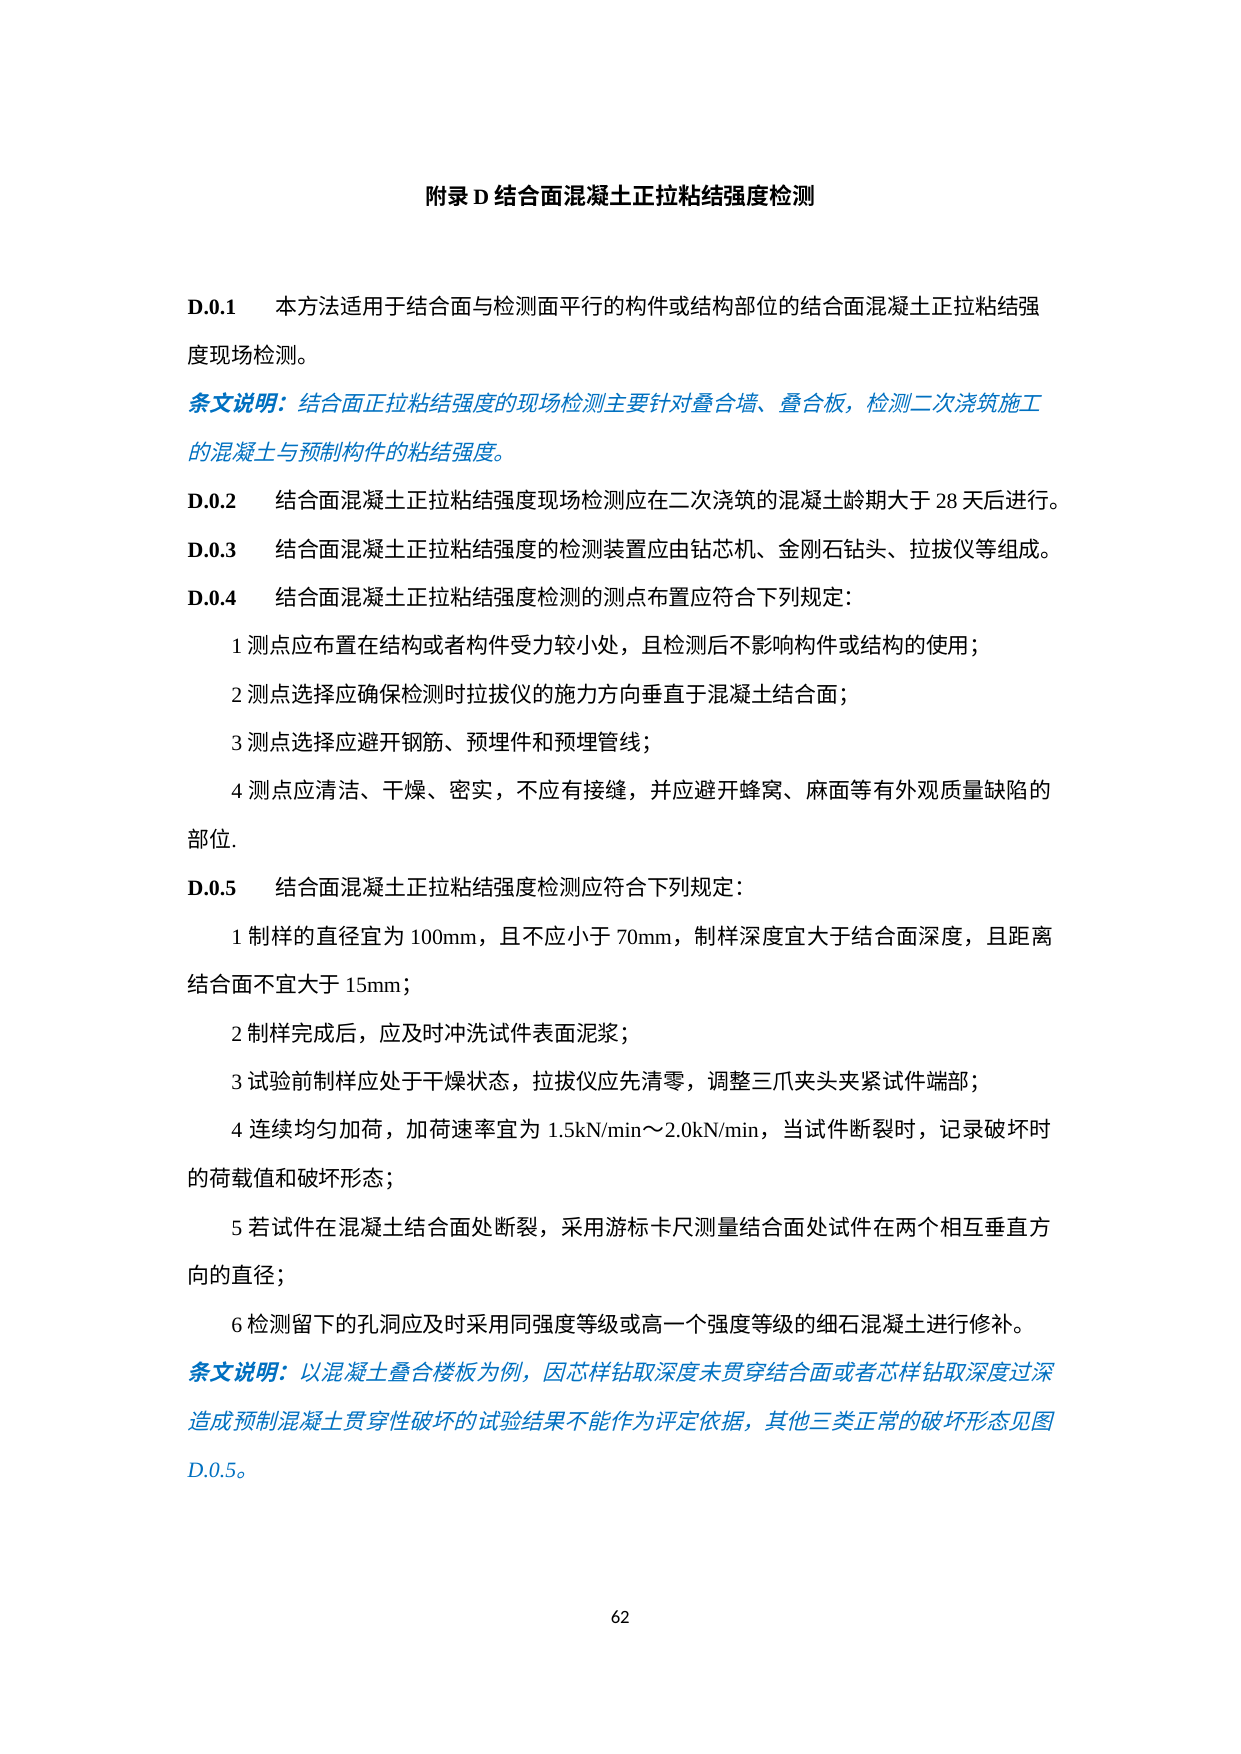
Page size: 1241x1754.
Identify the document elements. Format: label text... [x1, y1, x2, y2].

list 结合面混凝土正拉粘结强度检测应符合下列规定： [187, 870, 1053, 902]
text 4 测点应清洁、干燥、密实，不应有接缝，并应避开蜂窝、麻面等有外观质量缺陷的部位. [187, 773, 1053, 854]
list 本方法适用于结合面与检测面平行的构件或结构部位的结合面混凝土正拉粘结强度现场检测。 [187, 289, 1053, 370]
text 4 连续均匀加荷，加荷速率宜为1.5kN/min～2.0kN/min，当试件断裂时，记录破坏时的荷载值和破坏形态； [187, 1112, 1053, 1193]
list 结合面混凝土正拉粘结强度的检测装置应由钻芯机、金刚石钻头、拉拔仪等组成。 [187, 531, 1053, 564]
text 1 制样的直径宜为100mm，且不应小于70mm，制样深度宜大于结合面深度，且距离结合面不宜大于15mm； [187, 918, 1053, 999]
text 3 试验前制样应处于干燥状态，拉拔仪应先清零，调整三爪夹头夹紧试件端部； [187, 1064, 1053, 1096]
text 5 若试件在混凝土结合面处断裂，采用游标卡尺测量结合面处试件在两个相互垂直方向的直径； [187, 1209, 1053, 1290]
text 附录D 结合面混凝土正拉粘结强度检测 [187, 162, 1053, 227]
text 2 测点选择应确保检测时拉拔仪的施力方向垂直于混凝土结合面； [187, 676, 1053, 709]
text 条文说明：结合面正拉粘结强度的现场检测主要针对叠合墙、叠合板，检测二次浇筑施工的混凝土与预制构件的粘结强度。 [187, 386, 1053, 467]
text 6 检测留下的孔洞应及时采用同强度等级或高一个强度等级的细石混凝土进行修补。 [187, 1306, 1053, 1339]
list 结合面混凝土正拉粘结强度现场检测应在二次浇筑的混凝土龄期大于28天后进行。 [187, 483, 1053, 515]
text 1 测点应布置在结构或者构件受力较小处，且检测后不影响构件或结构的使用； [187, 628, 1053, 660]
text 条文说明：以混凝土叠合楼板为例，因芯样钻取深度未贯穿结合面或者芯样钻取深度过深造成预制混凝土贯穿性破坏的试验结果不能作为评定依据，其他三类正常的破坏形态见图D.0.5。 [187, 1354, 1053, 1484]
text 3 测点选择应避开钢筋、预埋件和预埋管线； [187, 724, 1053, 757]
text 2 制样完成后，应及时冲洗试件表面泥浆； [187, 1015, 1053, 1048]
list 结合面混凝土正拉粘结强度检测的测点布置应符合下列规定： [187, 579, 1053, 612]
